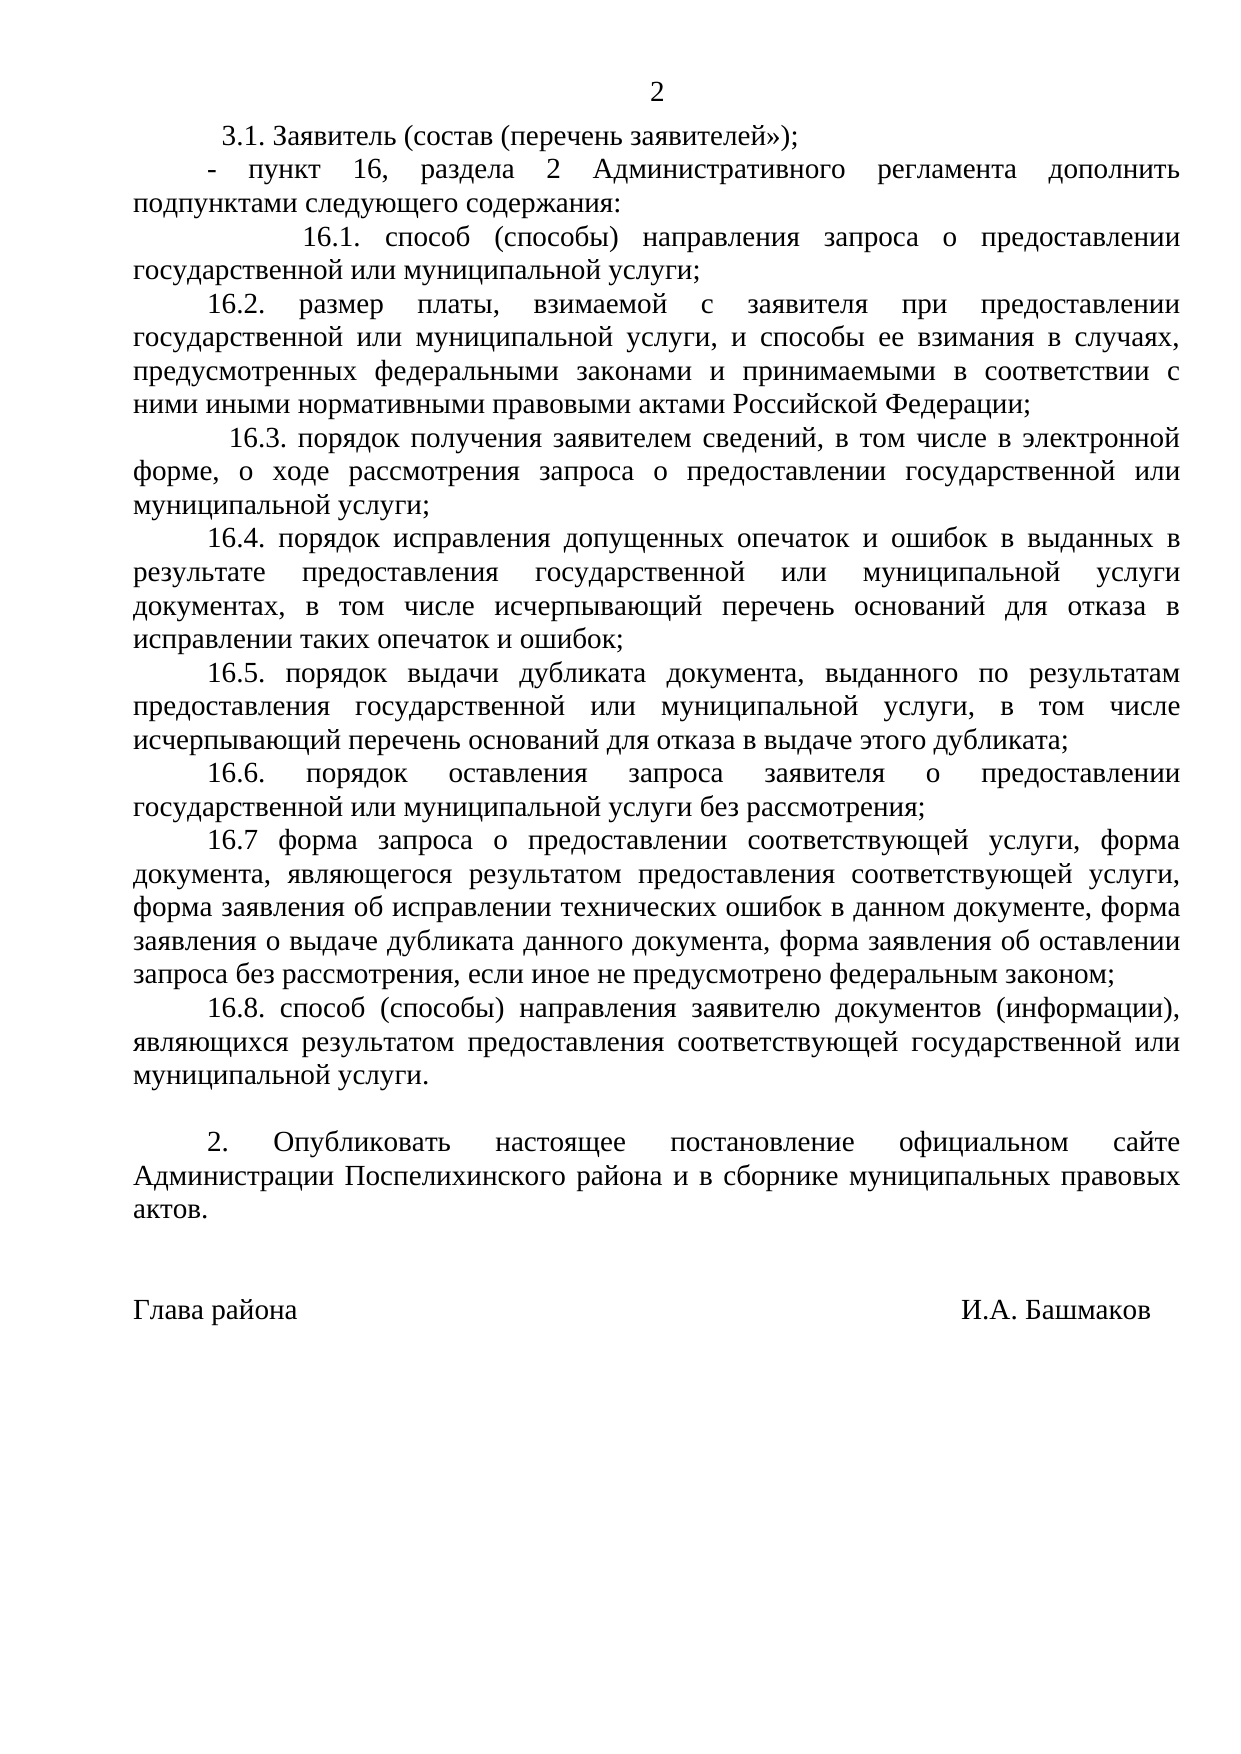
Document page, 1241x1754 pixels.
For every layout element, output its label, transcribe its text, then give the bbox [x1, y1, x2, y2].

text - пункт 16, раздела 2 Административного регламента дополнить подпунктами следующего содержания: [133, 152, 1181, 219]
text 2. Опубликовать настоящее постановление официальном сайте Администрации Поспелихинского района и в сборнике муниципальных правовых актов. [133, 1124, 1181, 1225]
text 16.1. способ (способы) направления запроса о предоставлении государственной или муниципальной услуги; [133, 219, 1181, 286]
text 16.3. порядок получения заявителем сведений, в том числе в электронной форме, о ходе рассмотрения запроса о предоставлении государственной или муниципальной услуги; [133, 420, 1181, 521]
text 16.8. способ (способы) направления заявителю документов (информации), являющихся результатом предоставления соответствующей государственной или муниципальной услуги. [133, 990, 1181, 1091]
text 16.7 форма запроса о предоставлении соответствующей услуги, форма документа, являющегося результатом предоставления соответствующей услуги, форма заявления об исправлении технических ошибок в данном документе, форма заявления о выдаче дубликата данного документа, форма заявления об оставлении запроса без рассмотрения, если иное не предусмотрено федеральным законом; [133, 822, 1181, 990]
text 16.6. порядок оставления запроса заявителя о предоставлении государственной или муниципальной услуги без рассмотрения; [133, 755, 1181, 822]
text 16.5. порядок выдачи дубликата документа, выданного по результатам предоставления государственной или муниципальной услуги, в том числе исчерпывающий перечень оснований для отказа в выдаче этого дубликата; [133, 655, 1181, 755]
text 16.2. размер платы, взимаемой с заявителя при предоставлении государственной или муниципальной услуги, и способы ее взимания в случаях, предусмотренных федеральными законами и принимаемыми в соответствии с ними иными нормативными правовыми актами Российской Федерации; [133, 286, 1181, 420]
text Глава района И.А. Башмаков [133, 1292, 1181, 1326]
text 16.4. порядок исправления допущенных опечаток и ошибок в выданных в результате предоставления государственной или муниципальной услуги документах, в том числе исчерпывающий перечень оснований для отказа в исправлении таких опечаток и ошибок; [133, 521, 1181, 655]
text 3.1. Заявитель (состав (перечень заявителей»); [133, 118, 1181, 152]
